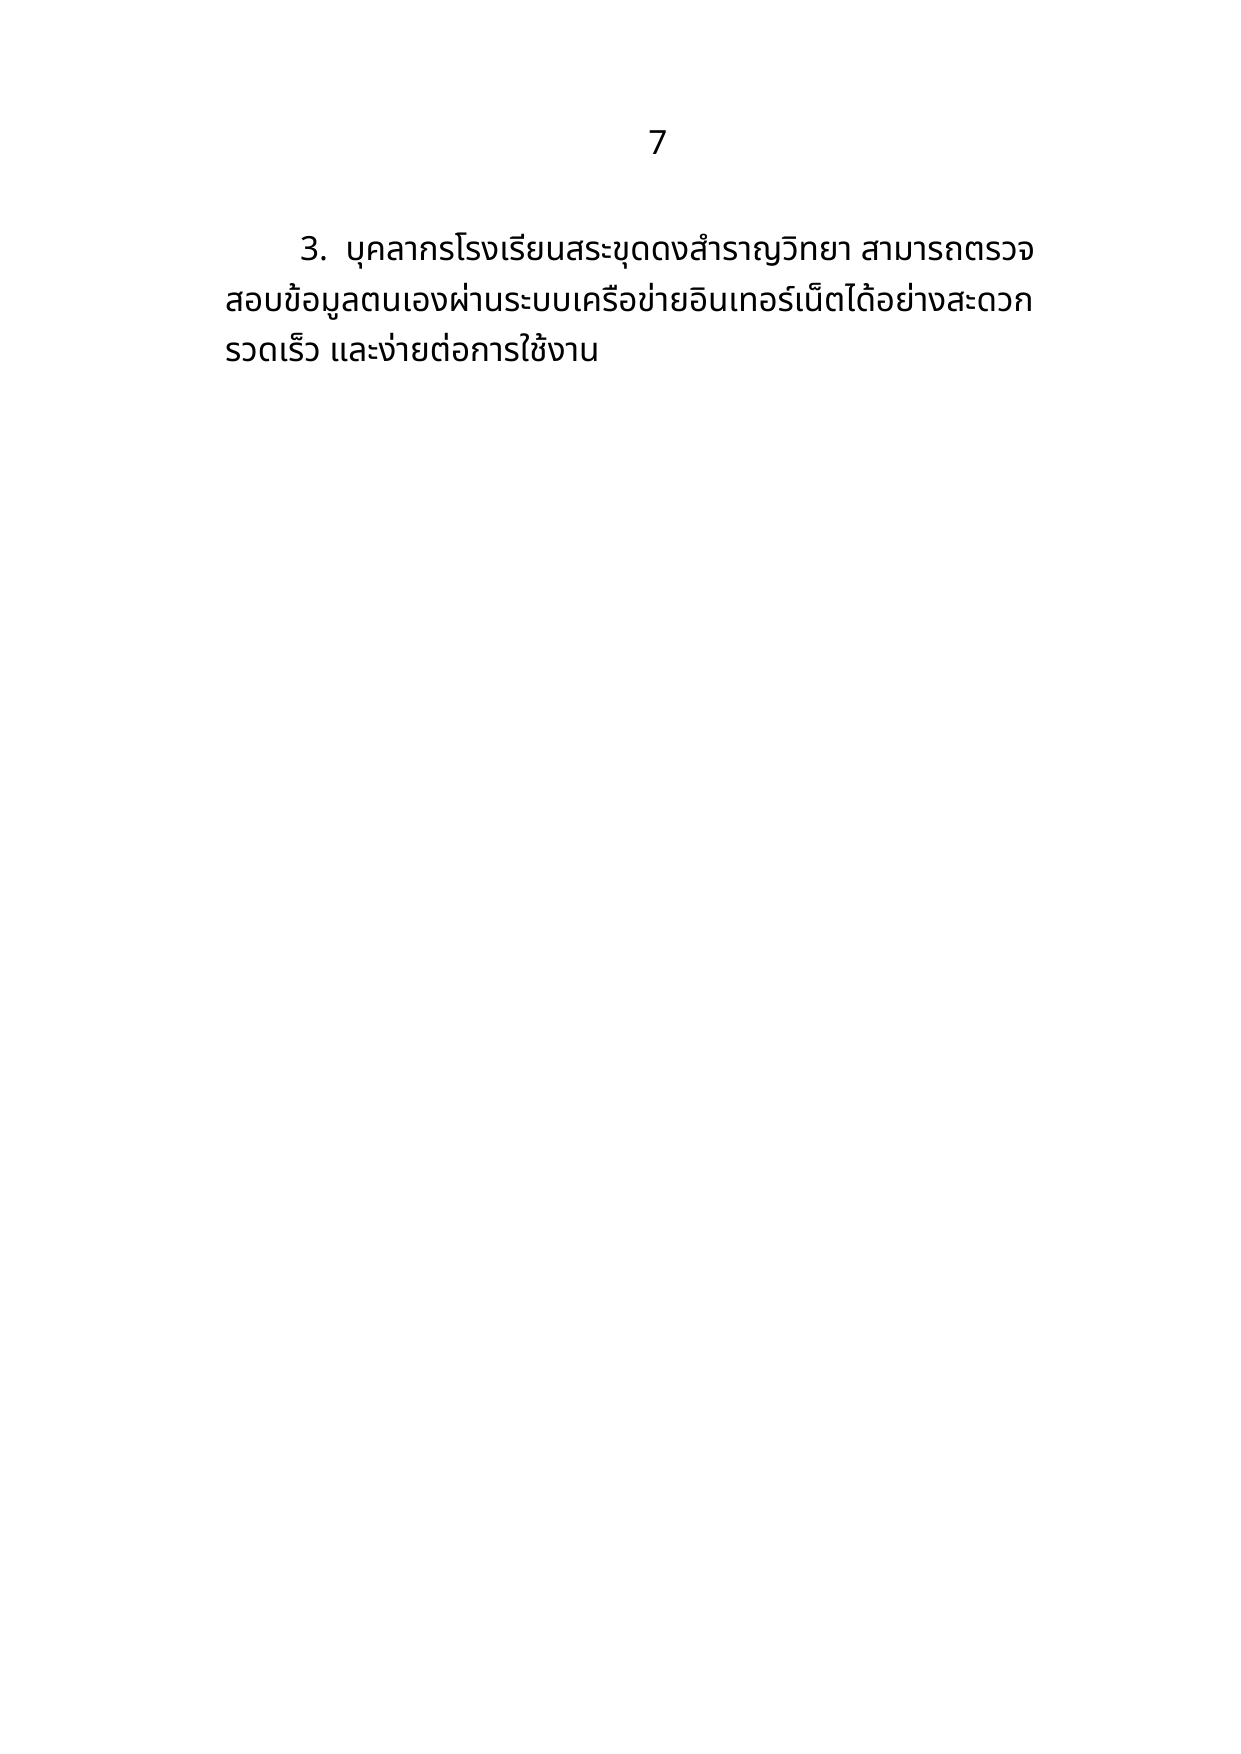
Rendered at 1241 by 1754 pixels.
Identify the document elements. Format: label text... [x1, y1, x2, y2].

text 3. บุคลากรโรงเรียนสระขุดดงสำราญวิทยา สามารถตรวจสอบข้อมูลตนเองผ่านระบบเครือข่ายอินเทอร์เน็ตได้อย่างสะดวก รวดเร็ว และง่ายต่อการใช้งาน [225, 225, 1053, 376]
